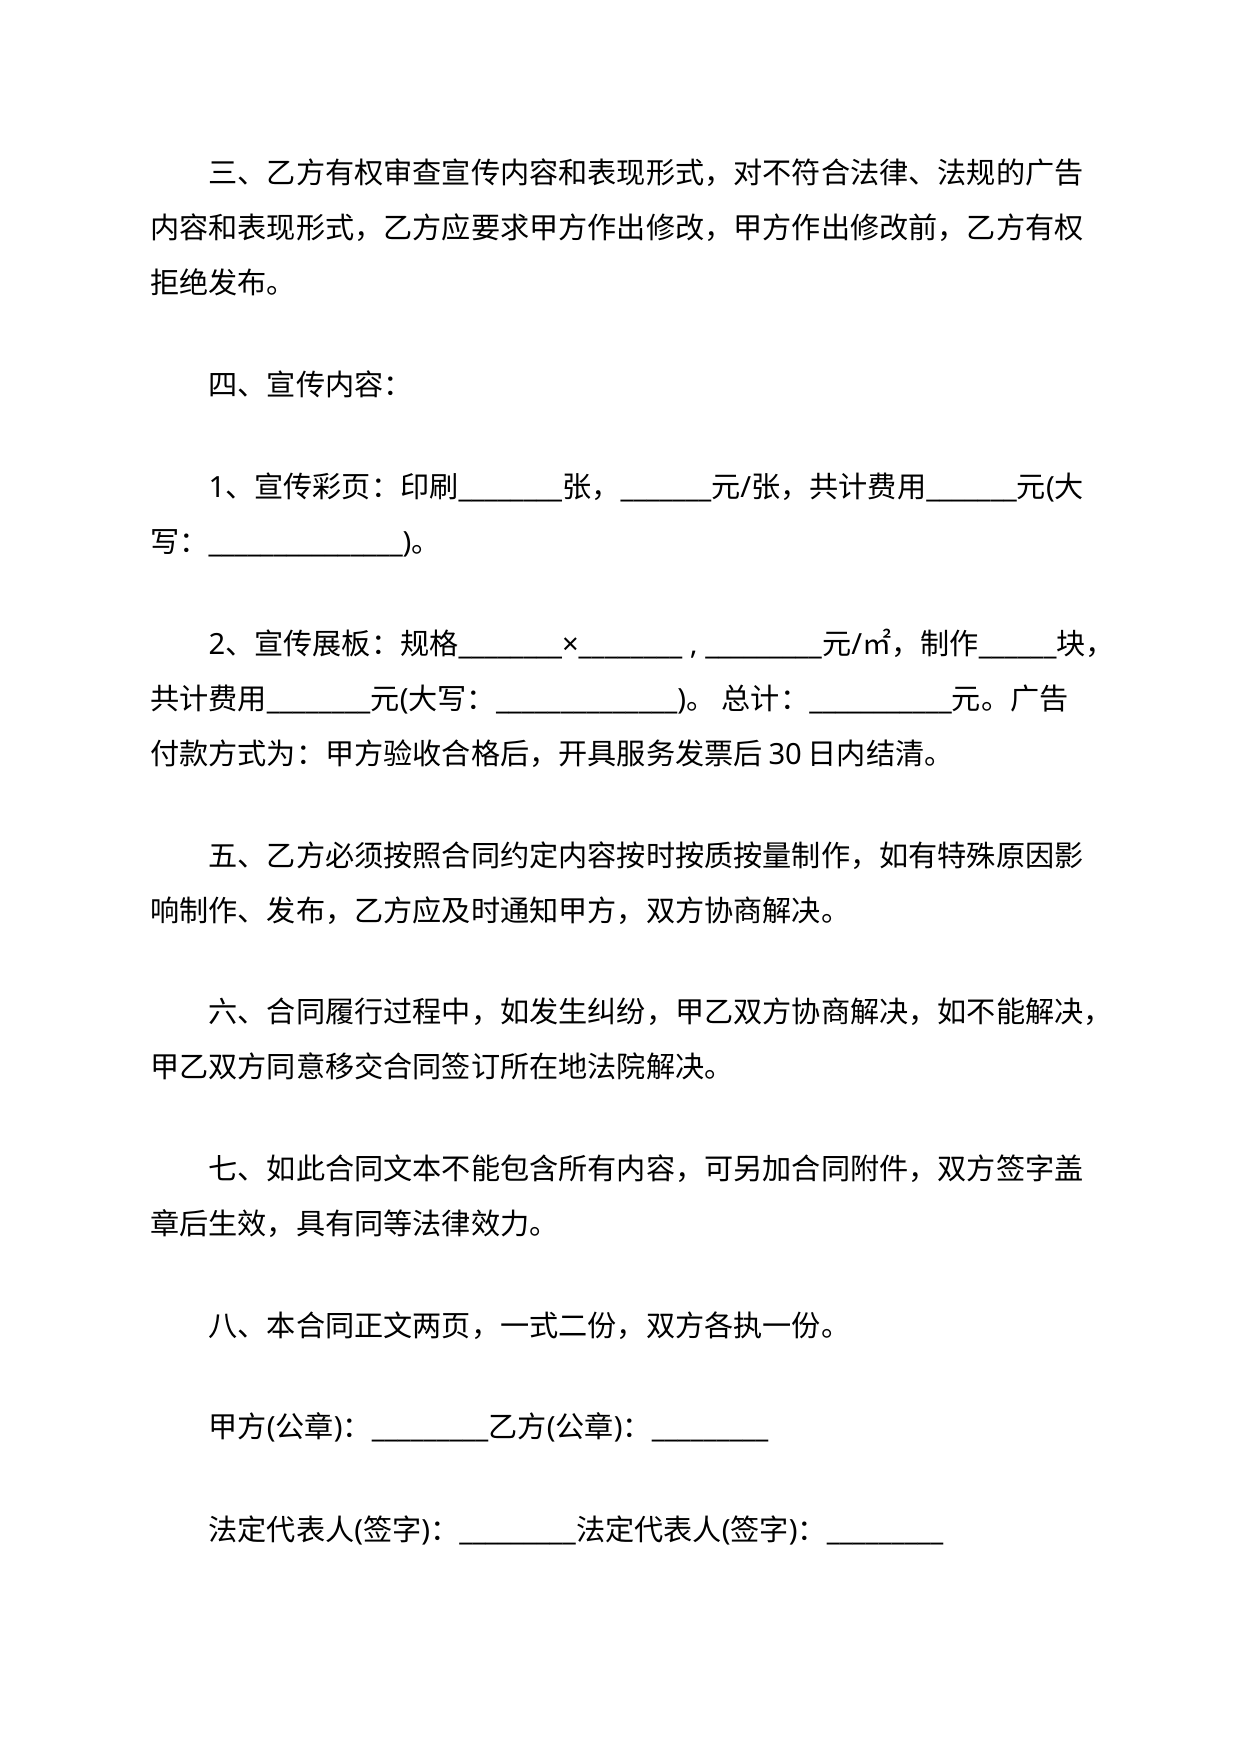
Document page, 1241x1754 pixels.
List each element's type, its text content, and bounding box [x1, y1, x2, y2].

text 三、乙方有权审查宣传内容和表现形式，对不符合法律、法规的广告内容和表现形式，乙方应要求甲方作出修改，甲方作出修改前，乙方有权拒绝发布。 [150, 150, 1090, 302]
text 1、宣传彩页：印刷________张，_______元/张，共计费用_______元(大写：_______________)。 [150, 463, 1090, 561]
text 法定代表人(签字)：_________法定代表人(签字)：_________ [150, 1506, 1090, 1548]
text 甲方(公章)：_________乙方(公章)：_________ [150, 1404, 1090, 1446]
text 六、合同履行过程中，如发生纠纷，甲乙双方协商解决，如不能解决，甲乙双方同意移交合同签订所在地法院解决。 [150, 989, 1090, 1086]
text 五、乙方必须按照合同约定内容按时按质按量制作，如有特殊原因影响制作、发布，乙方应及时通知甲方，双方协商解决。 [150, 832, 1090, 929]
text 七、如此合同文本不能包含所有内容，可另加合同附件，双方签字盖章后生效，具有同等法律效力。 [150, 1146, 1090, 1243]
text 2、宣传展板：规格________×________ , _________元/㎡，制作______块，共计费用________元(大写：______________)。 总计：___________元。广告付款方式为：甲方验收合格后，开具服务发票后30日内结清。 [150, 620, 1090, 773]
text 八、本合同正文两页，一式二份，双方各执一份。 [150, 1302, 1090, 1344]
text 四、宣传内容： [150, 362, 1090, 404]
